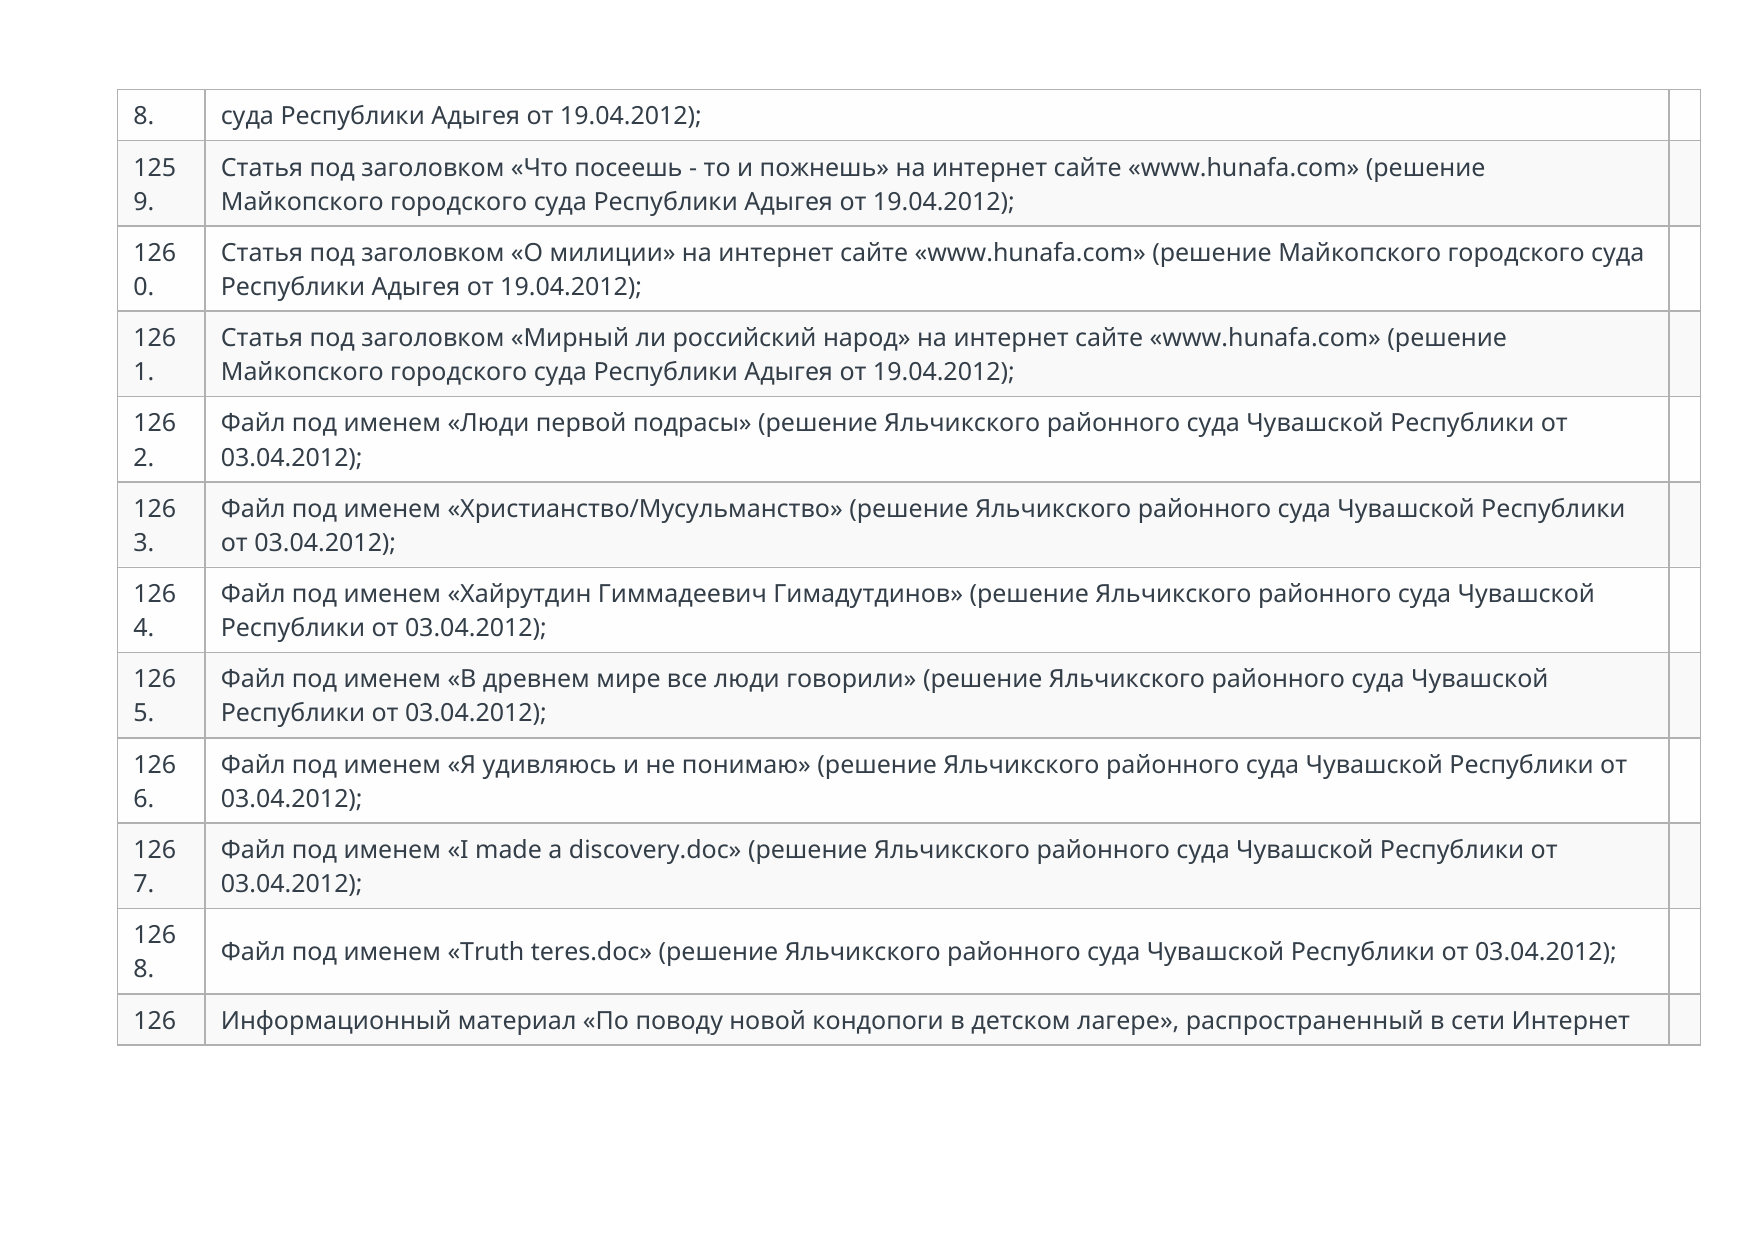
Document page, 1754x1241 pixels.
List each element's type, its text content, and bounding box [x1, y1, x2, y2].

table_cell Файл под именем «Truth teres.doc» (решение Яльчикского районного суда Чувашской Республики от 03.04.2012); [206, 909, 1668, 993]
table_cell [1670, 312, 1700, 396]
table_cell Статья под заголовком «Мирный ли российский народ» на интернет сайте «www.hunafa.com» (решение Майкопского городского суда Республики Адыгея от 19.04.2012); [206, 312, 1668, 396]
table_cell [206, 90, 1668, 140]
table_cell [1670, 227, 1700, 310]
table_cell [1670, 909, 1700, 993]
table_cell 1263. [118, 483, 204, 566]
table_cell 1260. [118, 227, 204, 310]
table_cell 1259. [118, 141, 204, 225]
table_cell 1265. [118, 653, 204, 737]
table_cell Файл под именем «Христианство/Мусульманство» (решение Яльчикского районного суда Чувашской Республики от 03.04.2012); [206, 483, 1668, 566]
table_cell [1670, 568, 1700, 652]
table_cell 1267. [118, 824, 204, 908]
table_cell [1670, 483, 1700, 566]
table_cell [1670, 824, 1700, 908]
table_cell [206, 995, 1668, 1044]
table_cell Статья под заголовком «О милиции» на интернет сайте «www.hunafa.com» (решение Майкопского городского суда Республики Адыгея от 19.04.2012); [206, 227, 1668, 310]
table_cell [1670, 90, 1700, 140]
table_cell 1266. [118, 739, 204, 822]
table_cell [1670, 995, 1700, 1044]
table_cell Файл под именем «В древнем мире все люди говорили» (решение Яльчикского районного суда Чувашской Республики от 03.04.2012); [206, 653, 1668, 737]
table_cell 1262. [118, 397, 204, 481]
table_cell 1261. [118, 312, 204, 396]
table_cell 1264. [118, 568, 204, 652]
table_cell 1269. [118, 995, 204, 1044]
table_cell [1670, 141, 1700, 225]
table_cell Статья под заголовком «Что посеешь - то и пожнешь» на интернет сайте «www.hunafa.com» (решение Майкопского городского суда Республики Адыгея от 19.04.2012); [206, 141, 1668, 225]
table_cell Файл под именем «Я удивляюсь и не понимаю» (решение Яльчикского районного суда Чувашской Республики от 03.04.2012); [206, 739, 1668, 822]
table_cell Файл под именем «I made a discovery.doc» (решение Яльчикского районного суда Чувашской Республики от 03.04.2012); [206, 824, 1668, 908]
table_cell Файл под именем «Хайрутдин Гиммадеевич Гимадутдинов» (решение Яльчикского районного суда Чувашской Республики от 03.04.2012); [206, 568, 1668, 652]
table_cell 1268. [118, 909, 204, 993]
table_cell Файл под именем «Люди первой подрасы» (решение Яльчикского районного суда Чувашской Республики от 03.04.2012); [206, 397, 1668, 481]
table_cell [1670, 397, 1700, 481]
table_cell [1670, 653, 1700, 737]
table_cell 1258. [118, 90, 204, 140]
table_cell [1670, 739, 1700, 822]
